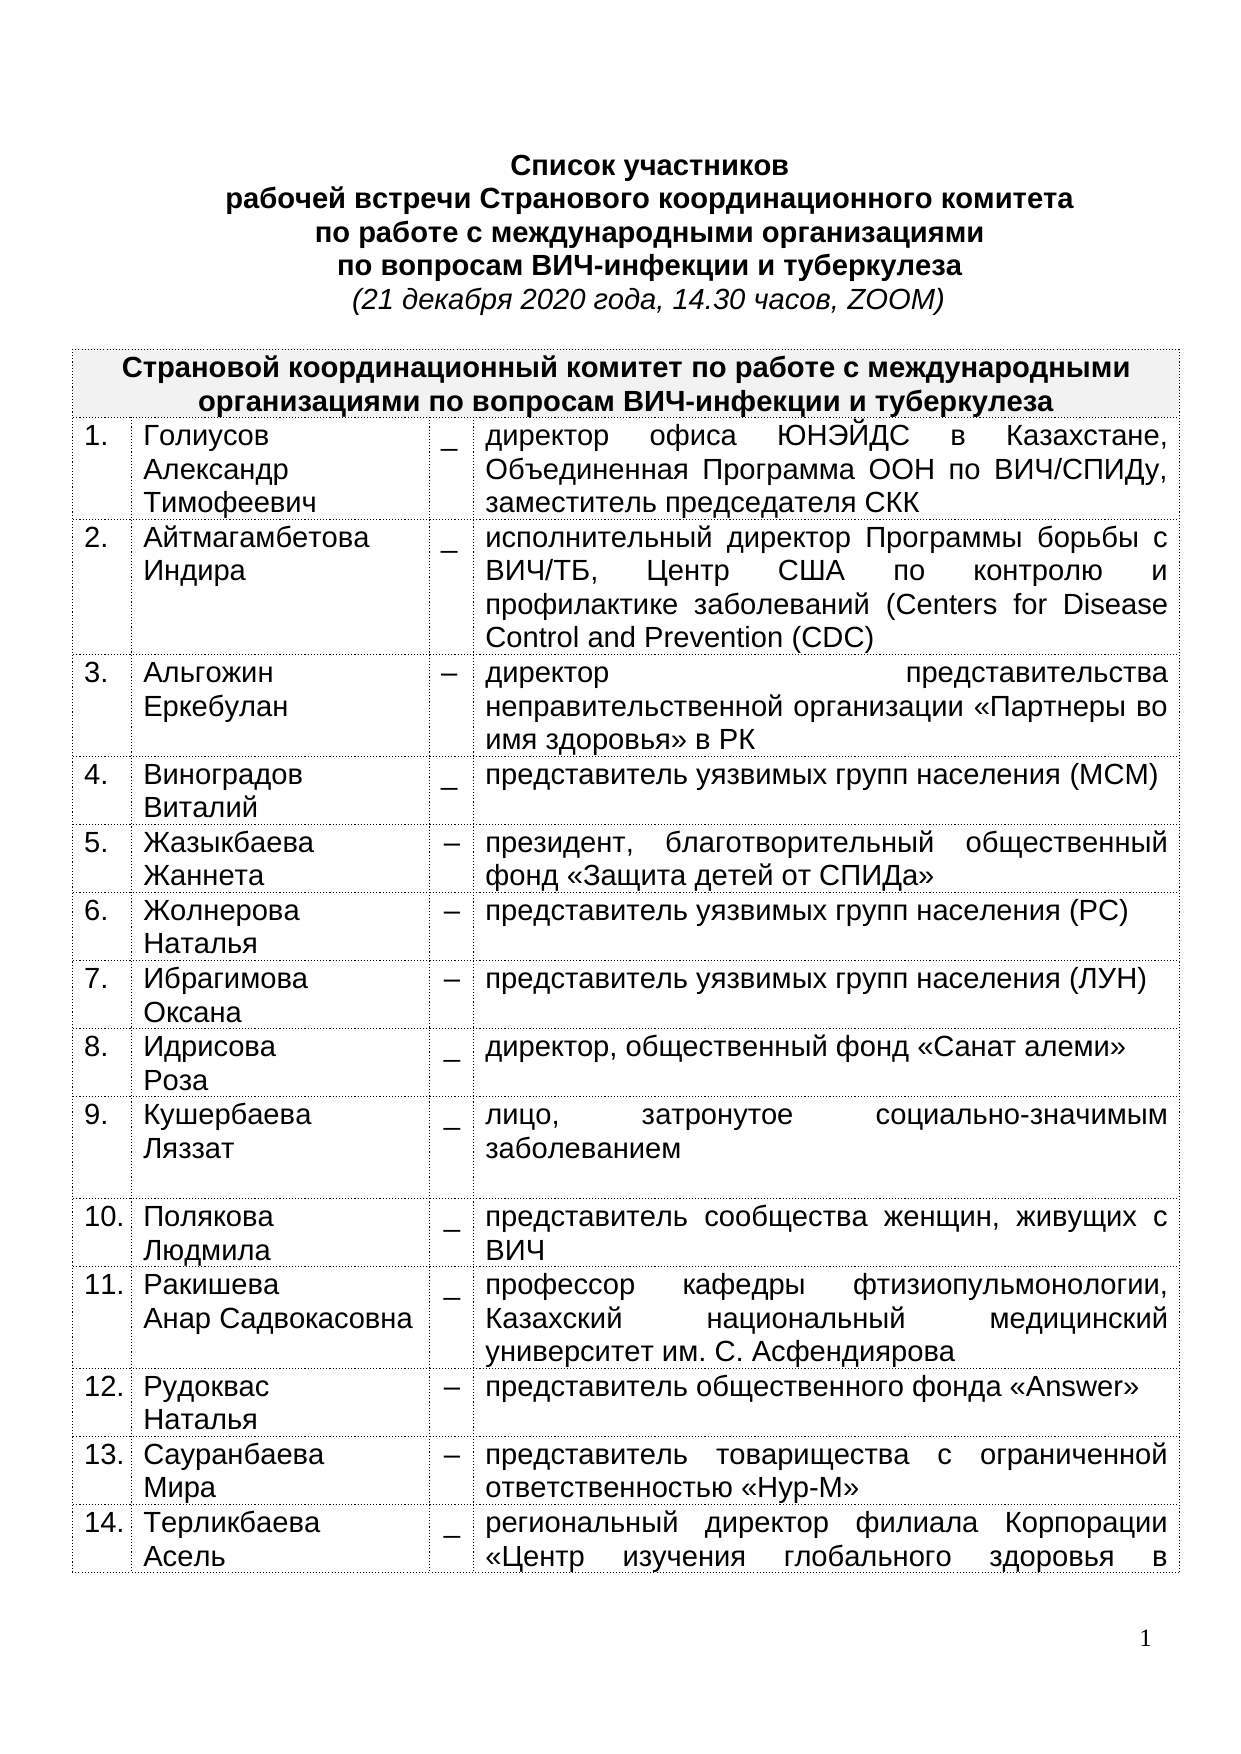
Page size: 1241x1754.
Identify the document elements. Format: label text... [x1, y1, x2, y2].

table_cell представитель общественного фонда «Answer» [474, 1368, 1179, 1436]
table_cell _ [430, 1266, 474, 1368]
table_cell _ [430, 756, 474, 824]
table_cell представитель товарищества с ограниченной ответственностью «Нур-М» [474, 1436, 1179, 1504]
table_cell – [430, 1368, 474, 1436]
table_cell представитель уязвимых групп населения (РС) [474, 892, 1179, 960]
table_cell Терликбаева Асель [132, 1504, 429, 1572]
table_cell директор, общественный фонд «Санат алеми» [474, 1028, 1179, 1096]
table_cell – [430, 892, 474, 960]
text рабочей встречи Странового координационного комитета [148, 181, 1152, 215]
table_cell – [430, 824, 474, 892]
table_cell _ [430, 1028, 474, 1096]
table_cell представитель сообщества женщин, живущих с ВИЧ [474, 1198, 1179, 1266]
text Список участников [148, 148, 1152, 181]
table_cell Жолнерова Наталья [132, 892, 429, 960]
table_cell [73, 1096, 132, 1198]
table_header Страновой координационный комитет по работе с международными организациями по вопросам ВИЧ-инфекции и туберкулеза [73, 349, 1179, 417]
table_cell _ [430, 1504, 474, 1572]
table_cell _ [430, 417, 474, 519]
table_cell [73, 1266, 132, 1368]
table_cell Жазыкбаева Жаннета [132, 824, 429, 892]
table_cell Сауранбаева Мира [132, 1436, 429, 1504]
table_cell Полякова Людмила [132, 1198, 429, 1266]
table_cell [73, 1504, 132, 1572]
table_cell Кушербаева Ляззат [132, 1096, 429, 1198]
table_cell Голиусов Александр Тимофеевич [132, 417, 429, 519]
table_cell [73, 756, 132, 824]
table_cell президент, благотворительный общественный фонд «Защита детей от СПИДа» [474, 824, 1179, 892]
table_cell [73, 1436, 132, 1504]
table_cell [73, 1368, 132, 1436]
table_cell [73, 824, 132, 892]
table_cell исполнительный директор Программы борьбы с ВИЧ/ТБ, Центр США по контролю и профилактике заболеваний (Centers for Disease Control and Prevention (CDC) [474, 519, 1179, 654]
table_cell – [430, 654, 474, 756]
table_cell [73, 1028, 132, 1096]
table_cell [474, 1504, 1179, 1572]
table_cell – [430, 1436, 474, 1504]
table_cell директор офиса ЮНЭЙДС в Казахстане, Объединенная Программа ООН по ВИЧ/СПИДу, заместитель председателя СКК [474, 417, 1179, 519]
table_cell представитель уязвимых групп населения (МСМ) [474, 756, 1179, 824]
table_cell Виноградов Виталий [132, 756, 429, 824]
table_cell Айтмагамбетова Индира [132, 519, 429, 654]
table_cell [73, 960, 132, 1028]
table_cell Рудоквас Наталья [132, 1368, 429, 1436]
table_cell лицо, затронутое социально-значимым заболеванием [474, 1096, 1179, 1198]
table_cell _ [430, 519, 474, 654]
table_cell – [430, 960, 474, 1028]
text (21 декабря 2020 года, 14.30 часов, ZOOM) [148, 282, 1152, 315]
table_cell _ [430, 1198, 474, 1266]
table_cell [73, 1198, 132, 1266]
table_cell Идрисова Роза [132, 1028, 429, 1096]
table_cell _ [430, 1096, 474, 1198]
table_cell директор представительства неправительственной организации «Партнеры во имя здоровья» в РК [474, 654, 1179, 756]
table_cell [73, 519, 132, 654]
table_cell [73, 654, 132, 756]
text по работе с международными организациями [148, 215, 1152, 248]
table_cell Ибрагимова Оксана [132, 960, 429, 1028]
table_cell [73, 417, 132, 519]
table_cell [73, 892, 132, 960]
table_cell профессор кафедры фтизиопульмонологии, Казахский национальный медицинский университет им. С. Асфендиярова [474, 1266, 1179, 1368]
table_cell Ракишева Анар Садвокасовна [132, 1266, 429, 1368]
table_cell Альгожин Еркебулан [132, 654, 429, 756]
table_cell представитель уязвимых групп населения (ЛУН) [474, 960, 1179, 1028]
text по вопросам ВИЧ-инфекции и туберкулеза [148, 248, 1152, 282]
